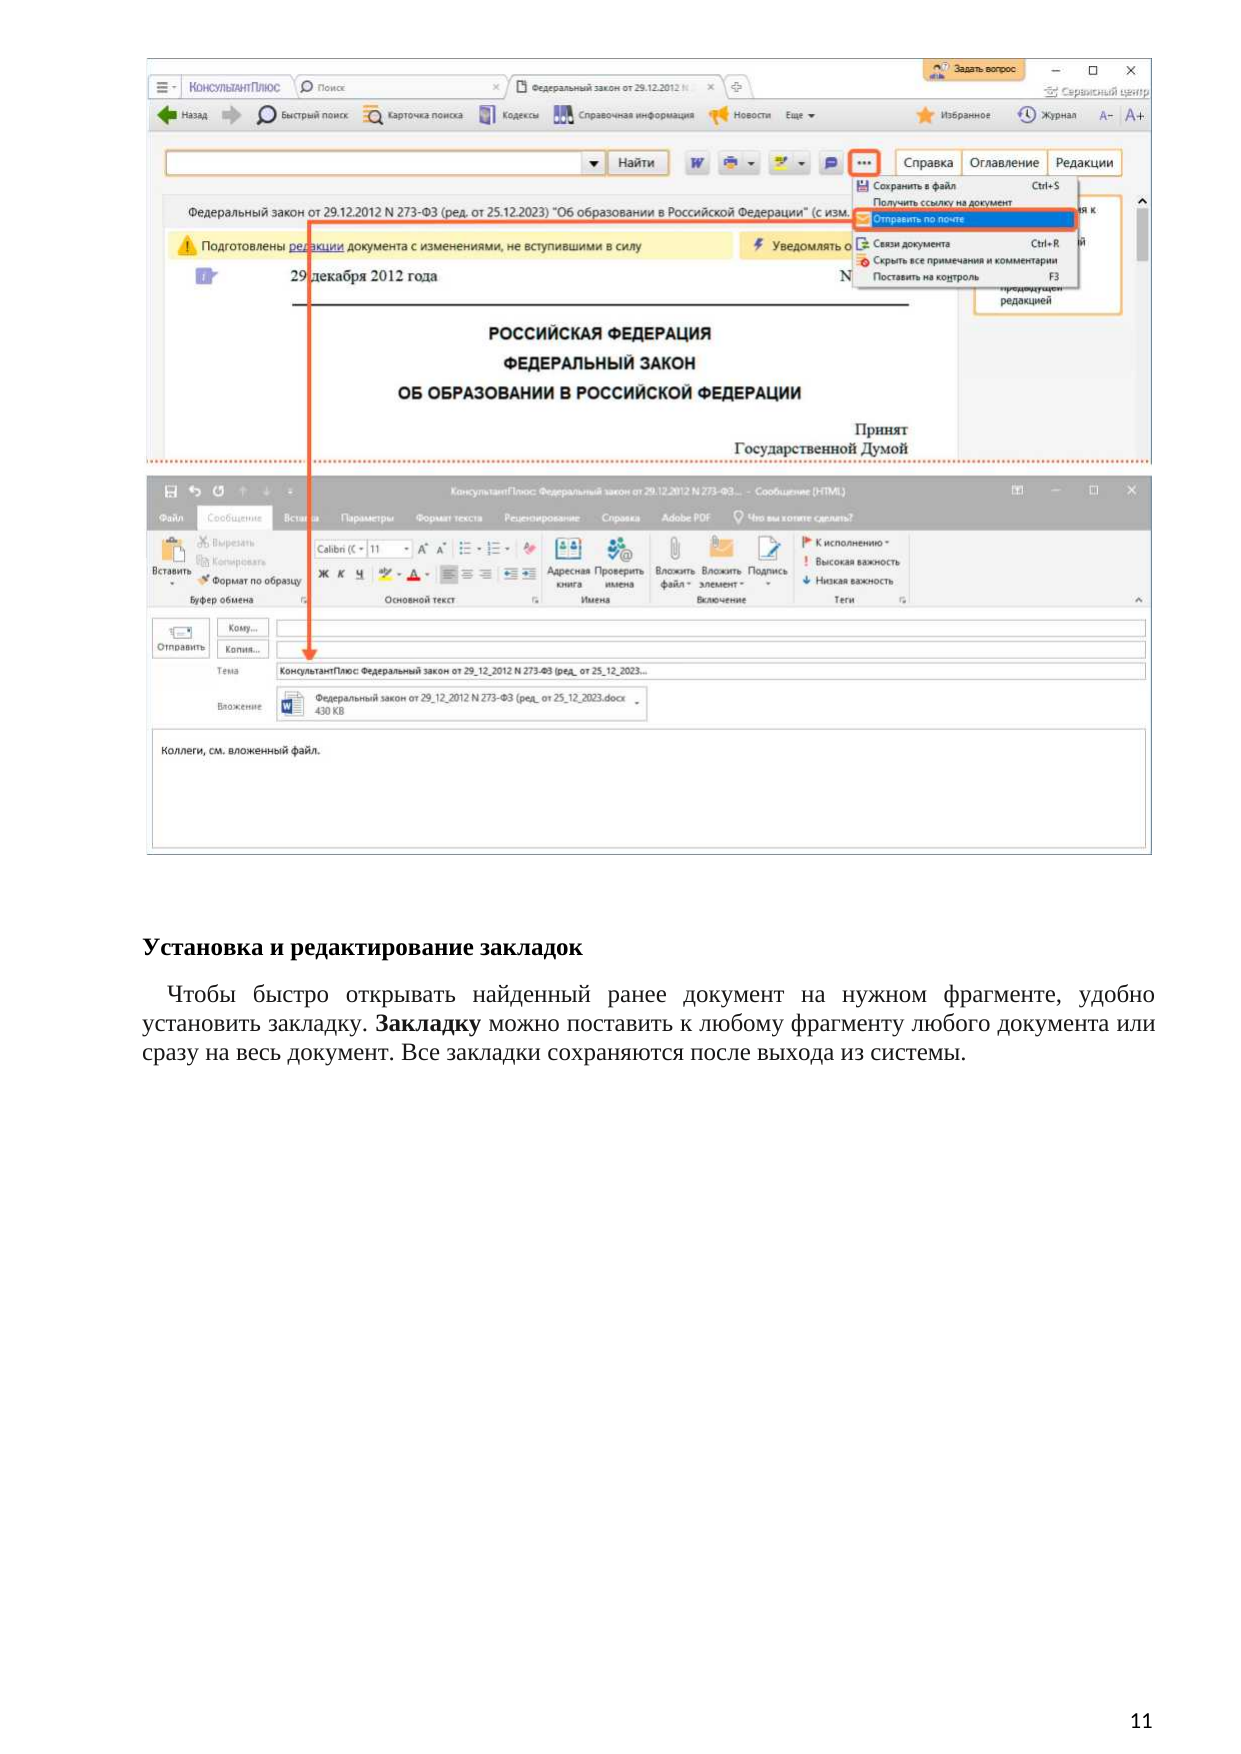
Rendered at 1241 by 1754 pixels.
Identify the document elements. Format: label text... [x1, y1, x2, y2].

text Чтобы быстро открывать найденный ранее документ на нужном фрагменте, удобно установить закладку. Закладку можно поставить к любому фрагменту любого документа или сразу на весь документ. Все закладки сохраняются после выхода из системы. [142, 979, 1156, 1066]
text Установка и редактирование закладок [142, 932, 1156, 961]
picture [143, 58, 1152, 855]
